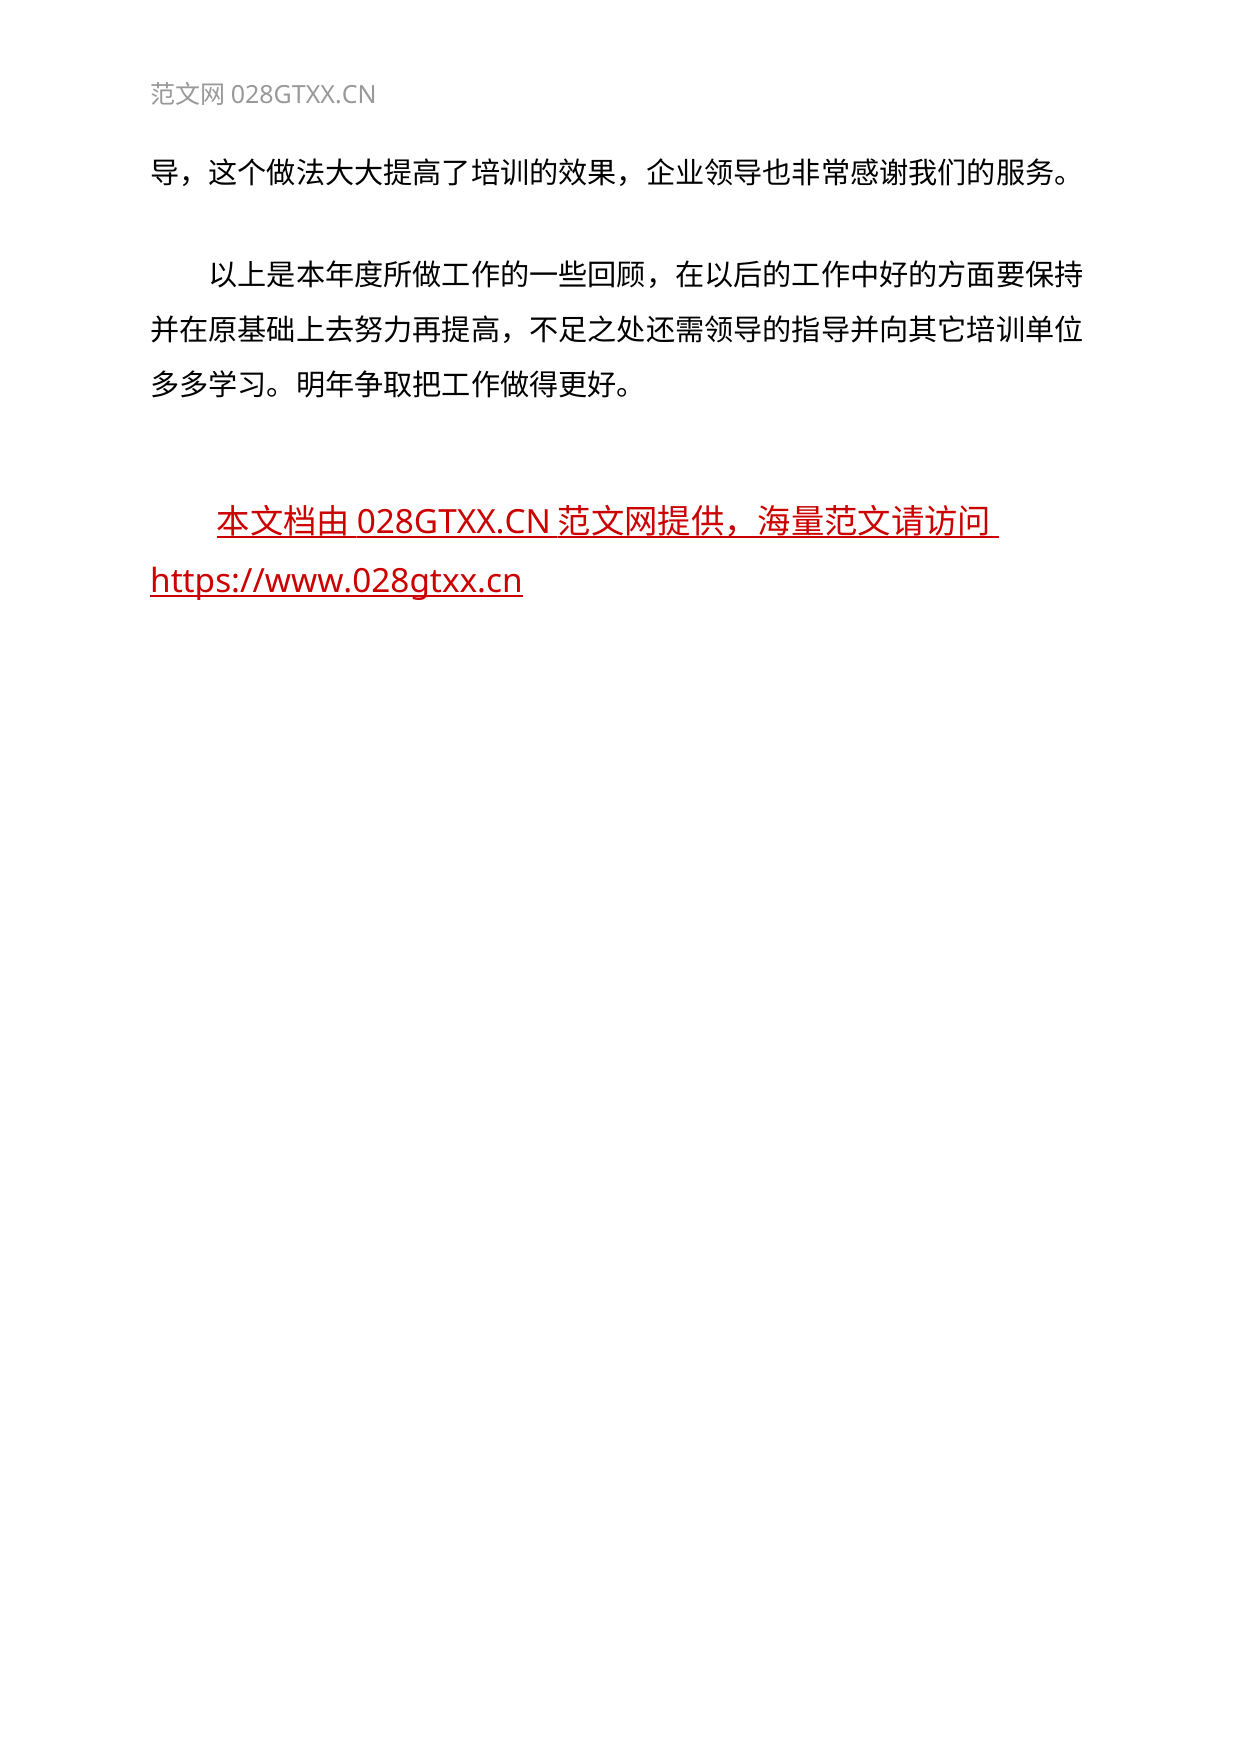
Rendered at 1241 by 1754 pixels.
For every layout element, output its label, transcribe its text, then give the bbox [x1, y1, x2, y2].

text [150, 150, 1090, 192]
text 本文档由028GTXX.CN范文网提供，海量范文请访问 https://www.028gtxx.cn [150, 494, 1090, 602]
text 以上是本年度所做工作的一些回顾，在以后的工作中好的方面要保持并在原基础上去努力再提高，不足之处还需领导的指导并向其它培训单位多多学习。明年争取把工作做得更好。 [150, 252, 1090, 404]
